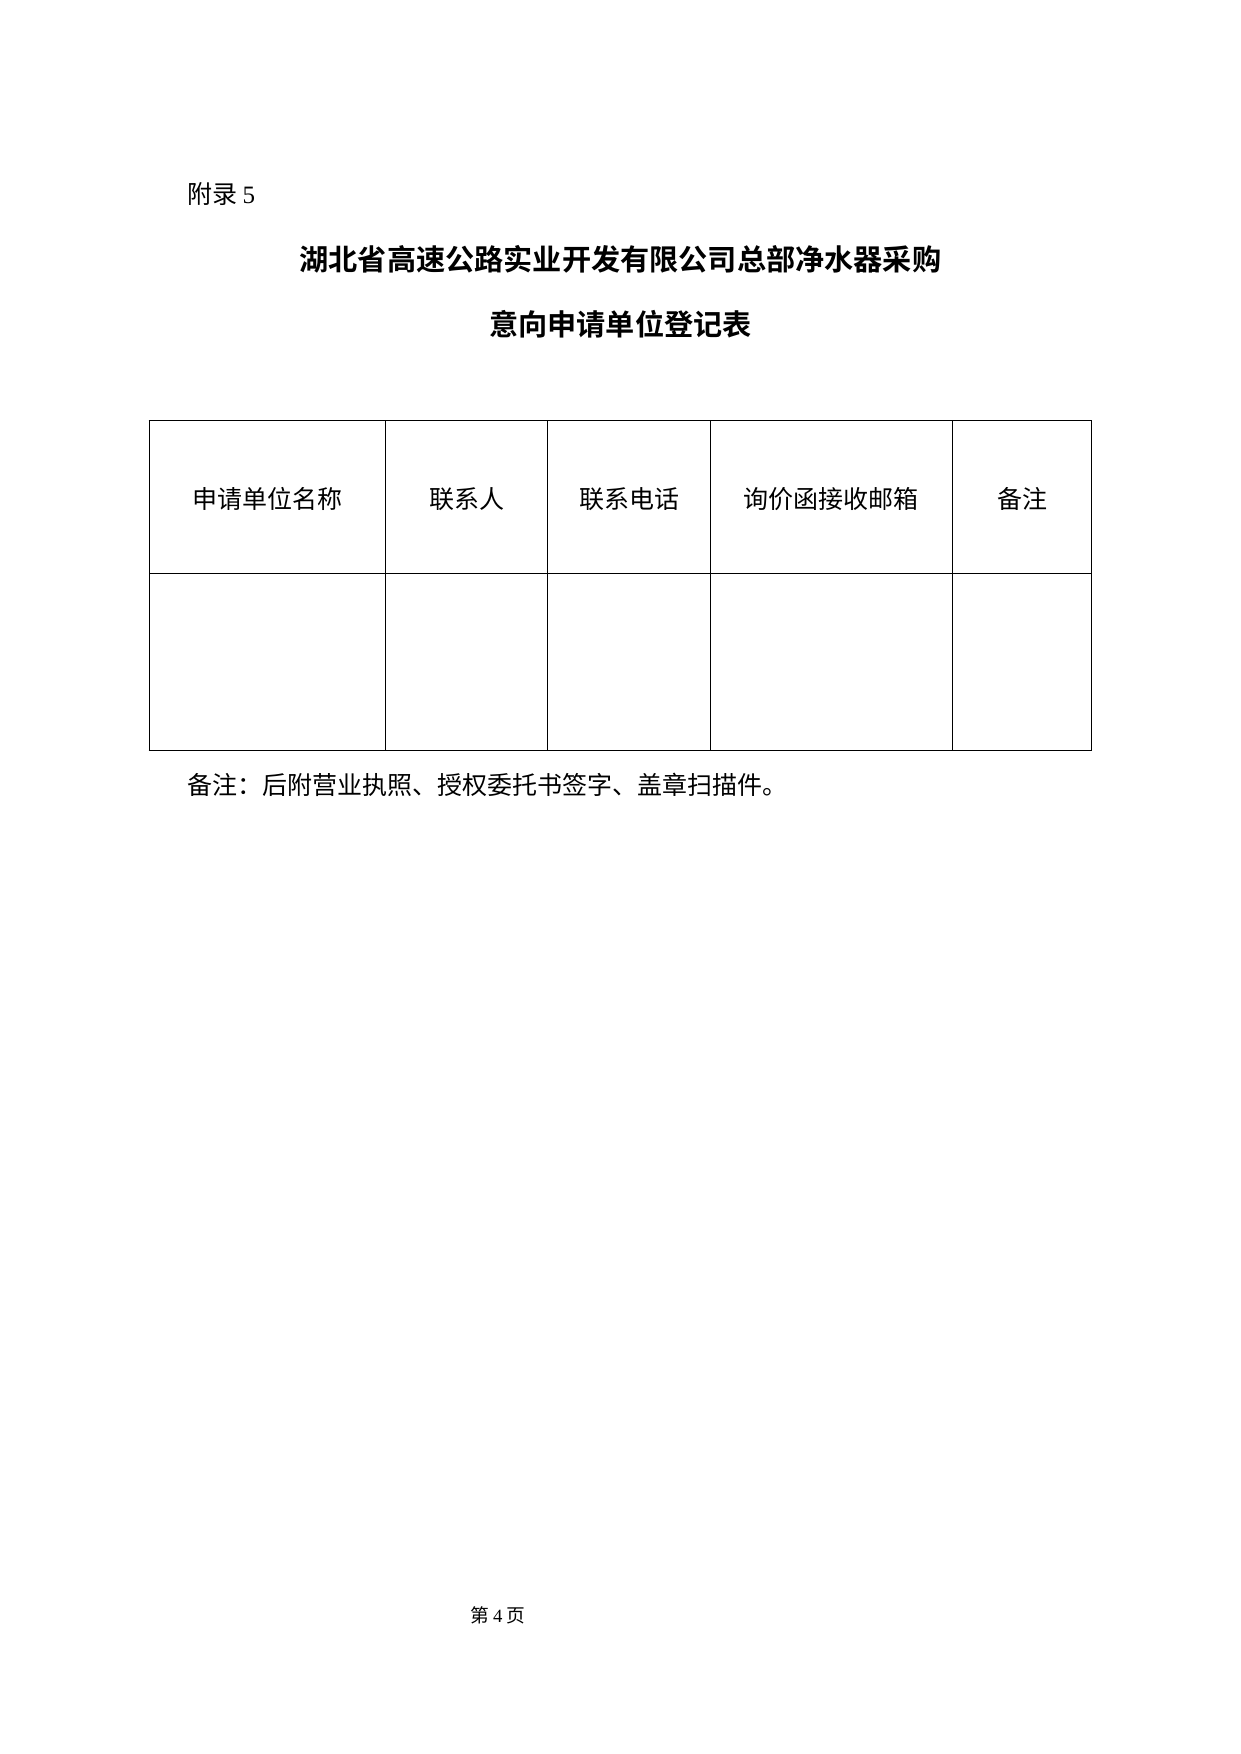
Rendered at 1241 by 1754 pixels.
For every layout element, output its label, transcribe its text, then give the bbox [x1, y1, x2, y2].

text 意向申请单位登记表 [187, 290, 1053, 355]
text 附录5 [187, 160, 1053, 225]
table_cell [548, 574, 710, 750]
table_header 联系电话 [548, 421, 710, 573]
text 湖北省高速公路实业开发有限公司总部净水器采购 [187, 225, 1053, 290]
table_cell [711, 574, 952, 750]
table_header 联系人 [386, 421, 547, 573]
text 备注：后附营业执照、授权委托书签字、盖章扫描件。 [187, 751, 1053, 816]
table_cell [953, 574, 1091, 750]
table_header 申请单位名称 [150, 421, 385, 573]
table_header 询价函接收邮箱 [711, 421, 952, 573]
table_cell [386, 574, 547, 750]
table_cell [150, 574, 385, 750]
table_header 备注 [953, 421, 1091, 573]
